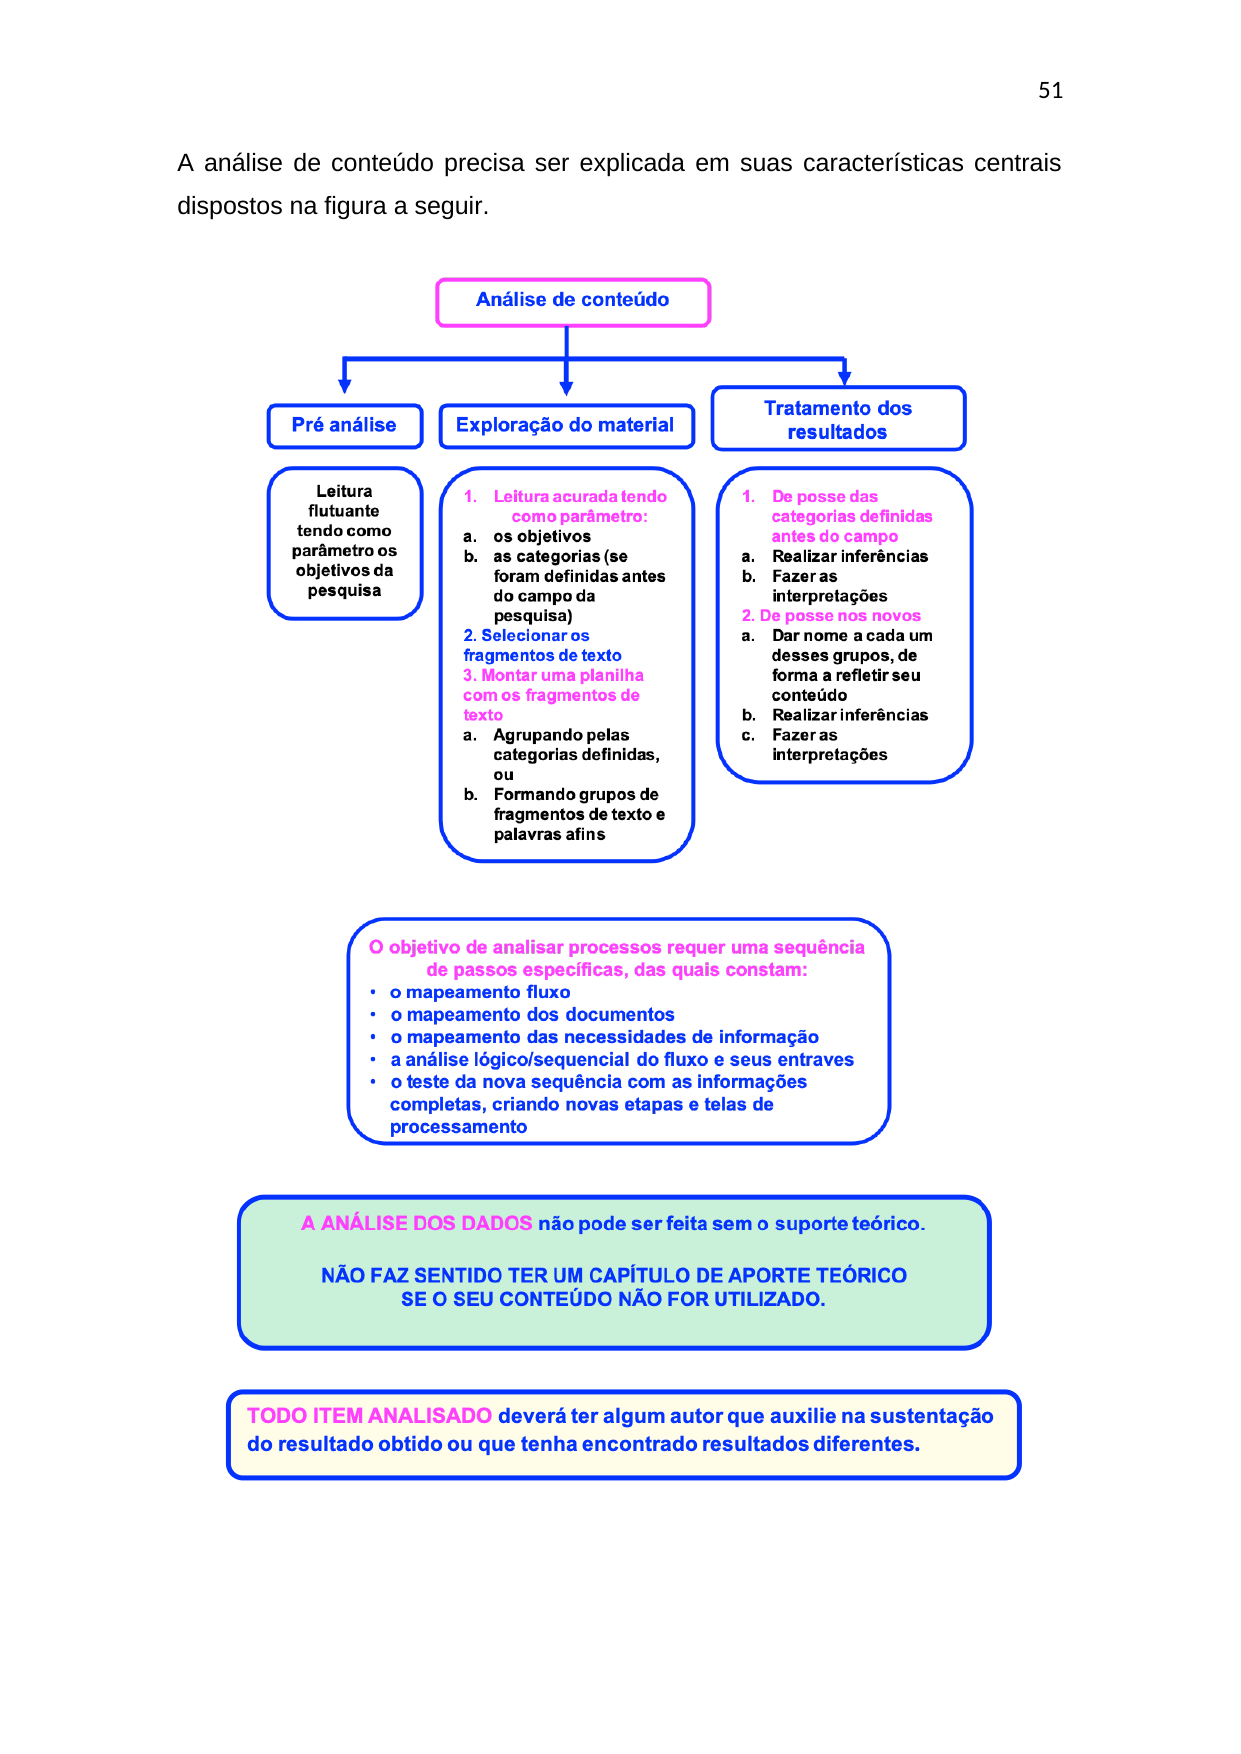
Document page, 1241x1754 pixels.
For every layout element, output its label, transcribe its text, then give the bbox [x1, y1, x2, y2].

picture [247, 262, 994, 879]
picture [333, 907, 907, 1158]
picture [208, 1186, 1032, 1497]
text A análise de conteúdo precisa ser explicada em suas características centrais dispostos na figura a seguir. [177, 148, 1063, 219]
